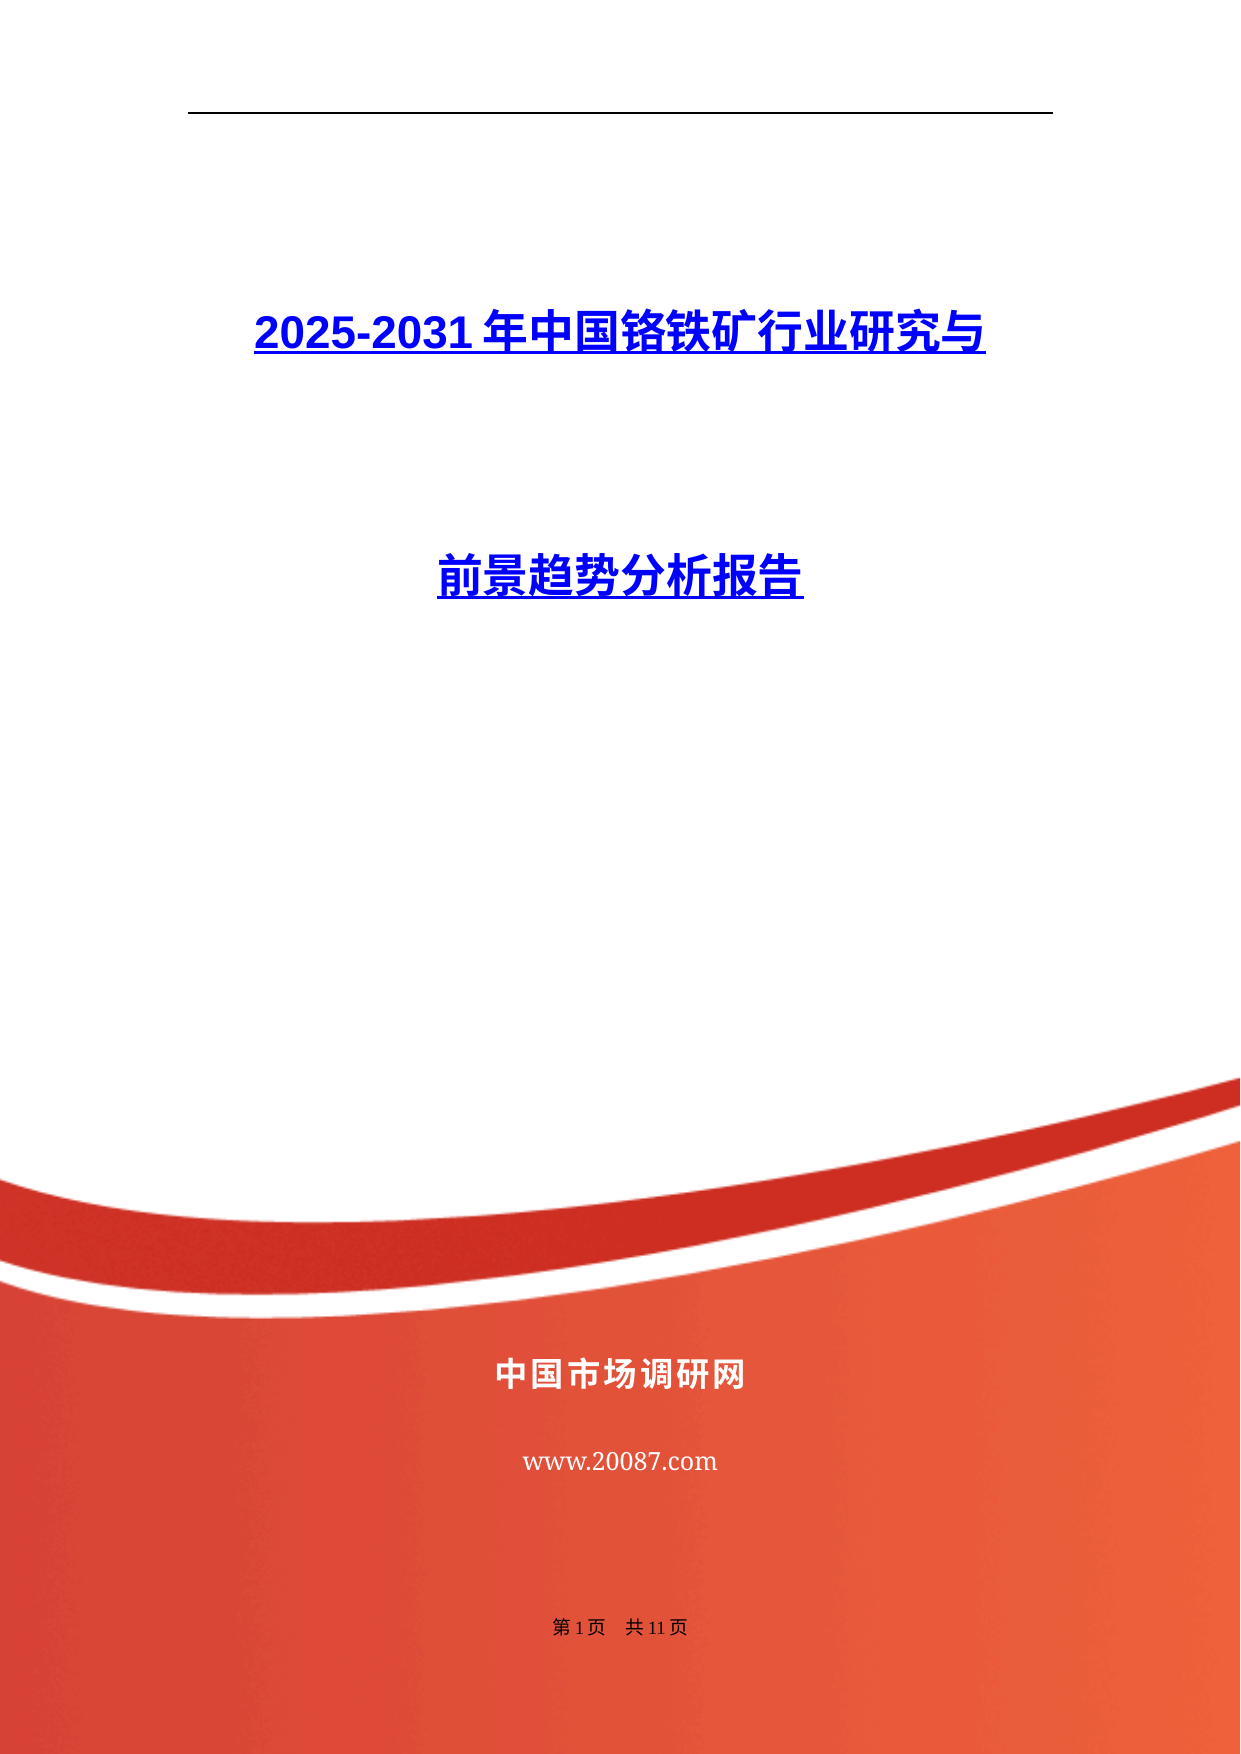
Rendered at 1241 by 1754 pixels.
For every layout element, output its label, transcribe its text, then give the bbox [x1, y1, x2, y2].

text www.20087.com [187, 1428, 1053, 1493]
table_header 2025-2031年中国铬铁矿行业研究与前景趋势分析报告 [188, 207, 1053, 773]
picture [0, 1006, 1241, 1754]
subtitle 中国市场调研网 [187, 1339, 1053, 1404]
